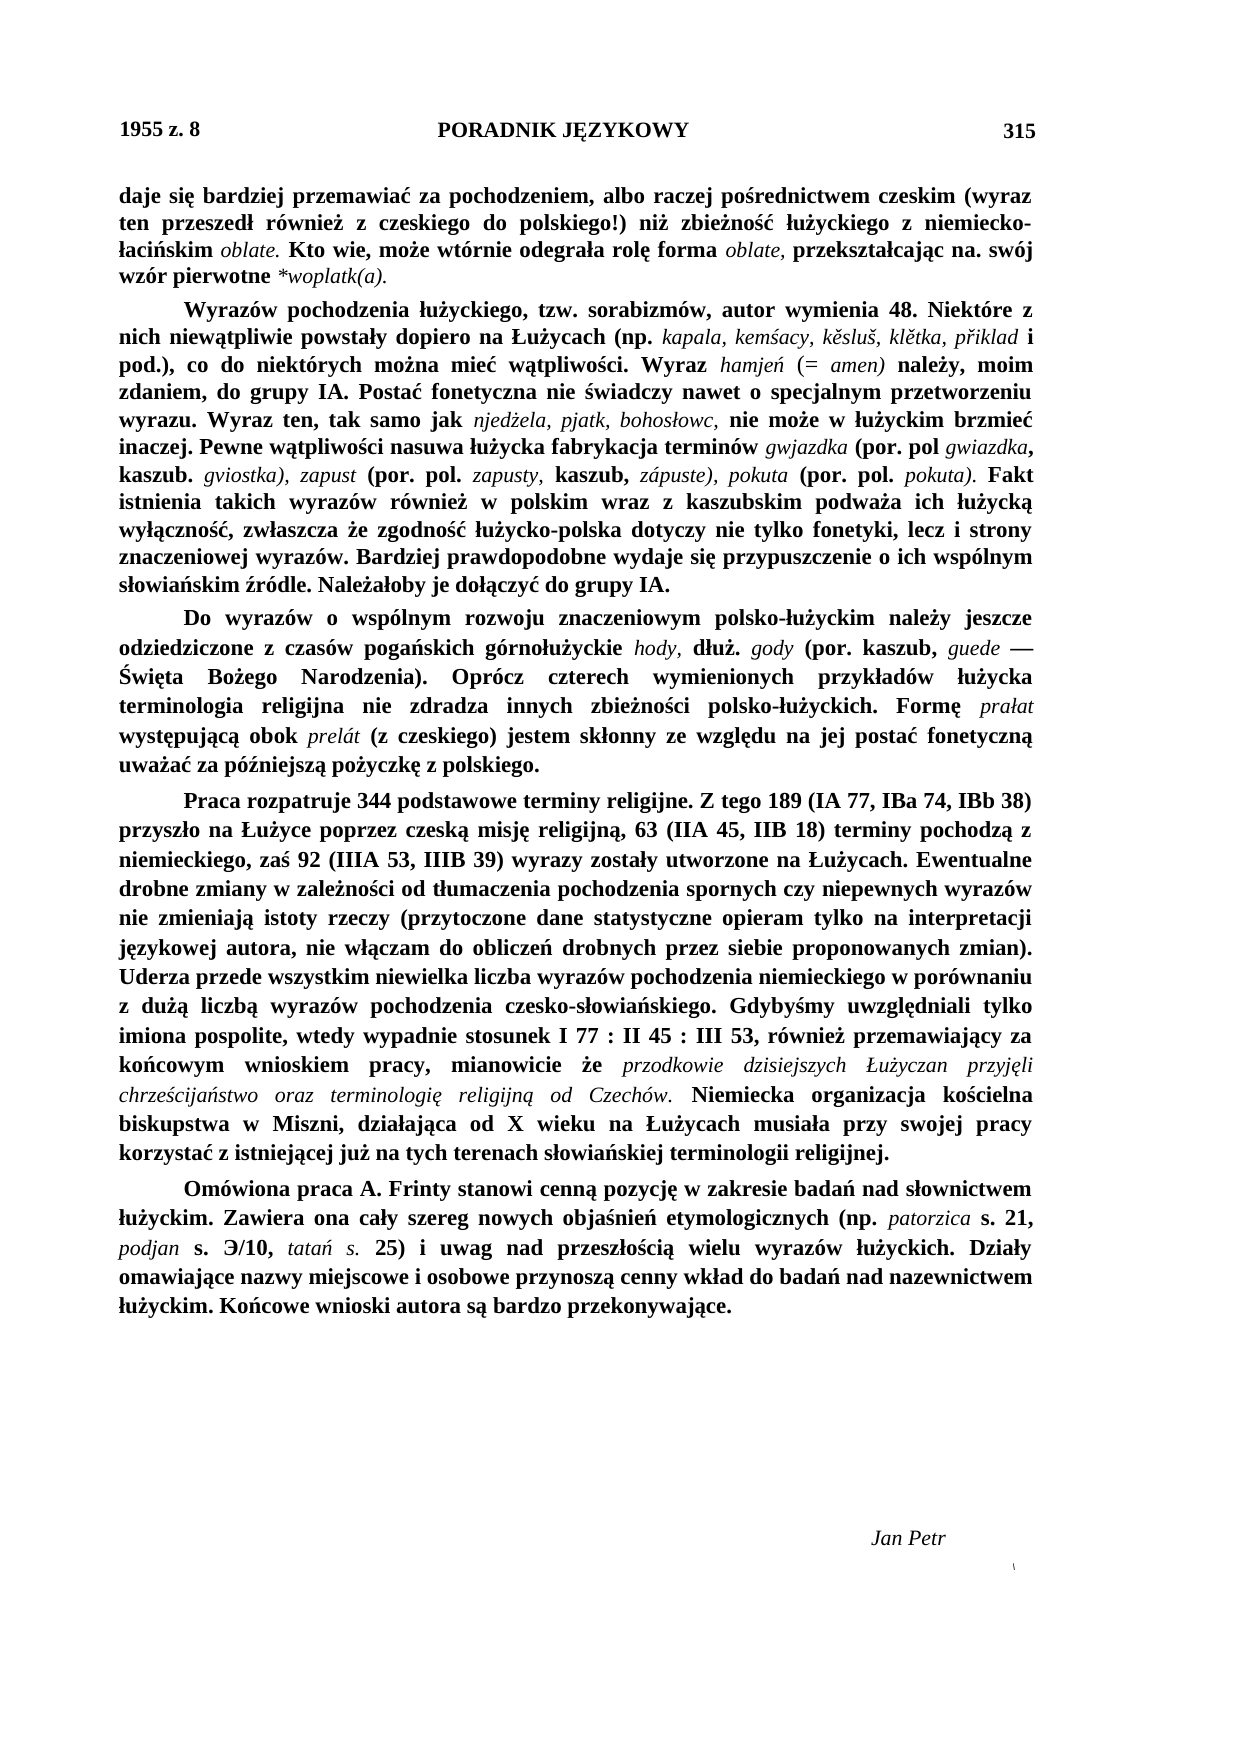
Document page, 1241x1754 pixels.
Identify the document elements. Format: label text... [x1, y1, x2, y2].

text daje się bardziej przemawiać za pochodzeniem, albo raczej pośrednictwem czeskim (wyraz ten przeszedł również z czeskiego do polskiego!) niż zbieżność łużyckiego z niemiecko-łacińskim oblate. Kto wie, może wtórnie odegrała rolę forma oblate, przekształcając na. swój wzór pierwotne *woplatk(a). [119, 182, 1033, 289]
text Wyrazów pochodzenia łużyckiego, tzw. sorabizmów, autor wymienia 48. Niektóre z nich niewątpliwie powstały dopiero na Łużycach (np. kapala, kemśacy, kěsluš, klětka, přiklad i pod.), co do niektórych można mieć wątpliwości. Wyraz hamjeń (= amen) należy, moim zdaniem, do grupy IA. Postać fonetyczna nie świadczy nawet o specjalnym przetworzeniu wyrazu. Wyraz ten, tak samo jak njedżela, pjatk, bohosłowc, nie może w łużyckim brzmieć inaczej. Pewne wątpliwości nasuwa łużycka fabrykacja terminów gwjazdka (por. pol gwiazdka, kaszub. gviostka), zapust (por. pol. zapusty, kaszub, zápuste), pokuta (por. pol. pokuta). Fakt istnienia takich wyrazów również w polskim wraz z kaszubskim podważa ich łużycką wyłączność, zwłaszcza że zgodność łużycko-polska dotyczy nie tylko fonetyki, lecz i strony znaczeniowej wyrazów. Bardziej prawdopodobne wydaje się przypuszczenie o ich wspólnym słowiańskim źródle. Należałoby je dołączyć do grupy IA. [119, 295, 1033, 597]
text Omówiona praca A. Frinty stanowi cenną pozycję w zakresie badań nad słownictwem łużyckim. Zawiera ona cały szereg nowych objaśnień etymologicznych (np. patorzica s. 21, podjan s. Э/10, tatań s. 25) i uwag nad przeszłością wielu wyrazów łużyckich. Działy omawiające nazwy miejscowe i osobowe przynoszą cenny wkład do badań nad nazewnictwem łużyckim. Końcowe wnioski autora są bardzo przekonywające. [119, 1173, 1033, 1320]
text Jan Petr [871, 1528, 946, 1549]
text PORADNIK JĘZYKOWY [437, 119, 690, 141]
text 315 [1003, 121, 1036, 143]
text 1955 z. 8 [119, 119, 200, 141]
text Praca rozpatruje 344 podstawowe terminy religijne. Z tego 189 (IA 77, IBa 74, IBb 38) przyszło na Łużyce poprzez czeską misję religijną, 63 (IIA 45, IIB 18) terminy pochodzą z niemieckiego, zaś 92 (IIIA 53, IIIB 39) wyrazy zostały utworzone na Łużycach. Ewentualne drobne zmiany w zależności od tłumaczenia pochodzenia spornych czy niepewnych wyrazów nie zmieniają istoty rzeczy (przytoczone dane statystyczne opieram tylko na interpretacji językowej autora, nie włączam do obliczeń drobnych przez siebie proponowanych zmian). Uderza przede wszystkim niewielka liczba wyrazów pochodzenia niemieckiego w porównaniu z dużą liczbą wyrazów pochodzenia czesko-słowiańskiego. Gdybyśmy uwzględniali tylko imiona pospolite, wtedy wypadnie stosunek I 77 : II 45 : III 53, również przemawiający za końcowym wnioskiem pracy, mianowicie że przodkowie dzisiejszych Łużyczan przyjęli chrześcijaństwo oraz terminologię religijną od Czechów. Niemiecka organizacja kościelna biskupstwa w Miszni, działająca od X wieku na Łużycach musiała przy swojej pracy korzystać z istniejącej już na tych terenach słowiańskiej terminologii religijnej. [119, 785, 1033, 1167]
text Do wyrazów o wspólnym rozwoju znaczeniowym polsko-łużyckim należy jeszcze odziedziczone z czasów pogańskich górnołużyckie hody, dłuż. gody (por. kaszub, guede — Święta Bożego Narodzenia). Oprócz czterech wymienionych przykładów łużycka terminologia religijna nie zdradza innych zbieżności polsko-łużyckich. Formę prałat występującą obok prelát (z czeskiego) jestem skłonny ze względu na jej postać fonetyczną uważać za późniejszą pożyczkę z polskiego. [119, 602, 1033, 778]
